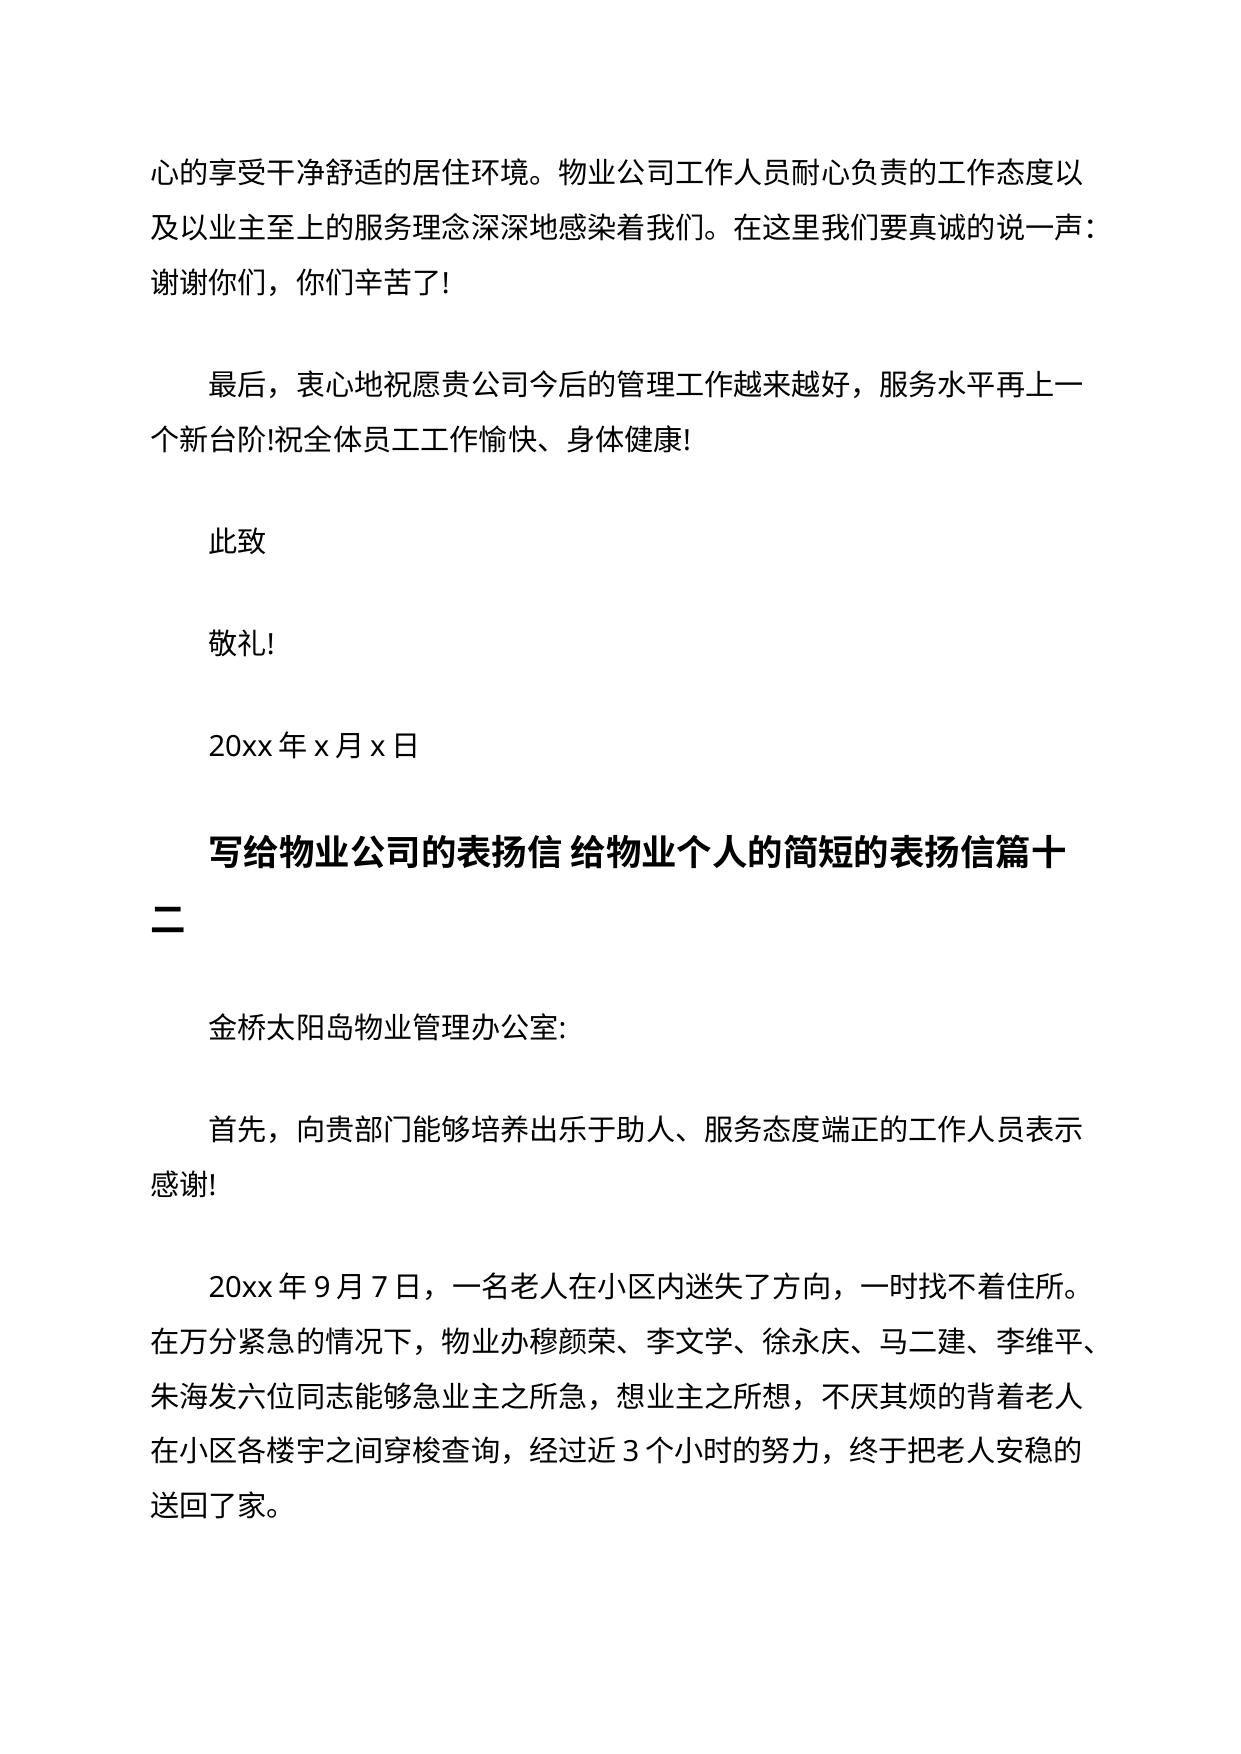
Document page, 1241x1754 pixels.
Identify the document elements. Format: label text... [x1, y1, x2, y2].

text 写给物业公司的表扬信 给物业个人的简短的表扬信篇十二 [150, 824, 1090, 942]
text 金桥太阳岛物业管理办公室: [150, 1004, 1090, 1047]
text 此致 [150, 519, 1090, 561]
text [150, 150, 1090, 302]
text 20xx年9月7日，一名老人在小区内迷失了方向，一时找不着住所。在万分紧急的情况下，物业办穆颜荣、李文学、徐永庆、马二建、李维平、朱海发六位同志能够急业主之所急，想业主之所想，不厌其烦的背着老人在小区各楼宇之间穿梭查询，经过近3个小时的努力，终于把老人安稳的送回了家。 [150, 1263, 1090, 1525]
text 最后，衷心地祝愿贵公司今后的管理工作越来越好，服务水平再上一个新台阶!祝全体员工工作愉快、身体健康! [150, 362, 1090, 459]
text 20xx年x月x日 [150, 722, 1090, 765]
text 首先，向贵部门能够培养出乐于助人、服务态度端正的工作人员表示感谢! [150, 1106, 1090, 1204]
text 敬礼! [150, 620, 1090, 663]
